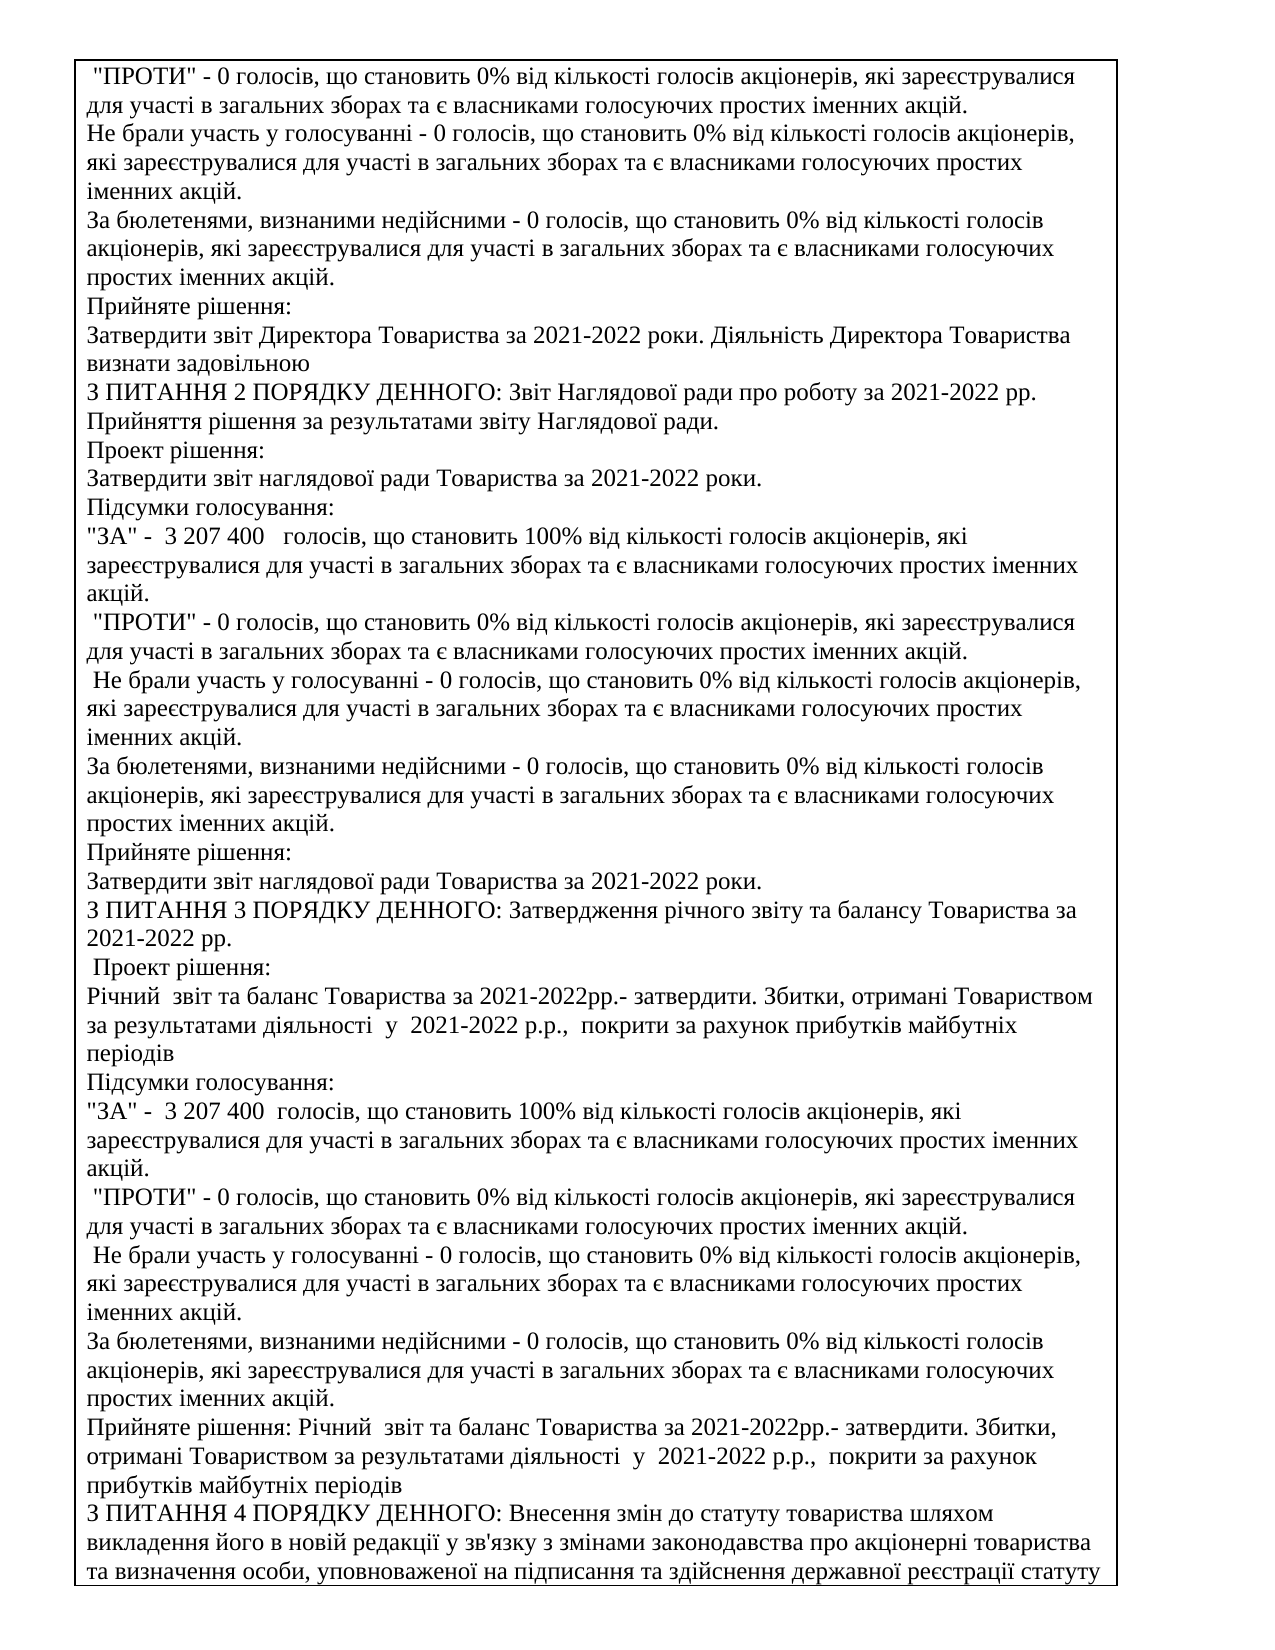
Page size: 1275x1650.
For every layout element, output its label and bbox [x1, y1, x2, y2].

table_cell [76, 61, 1116, 1585]
